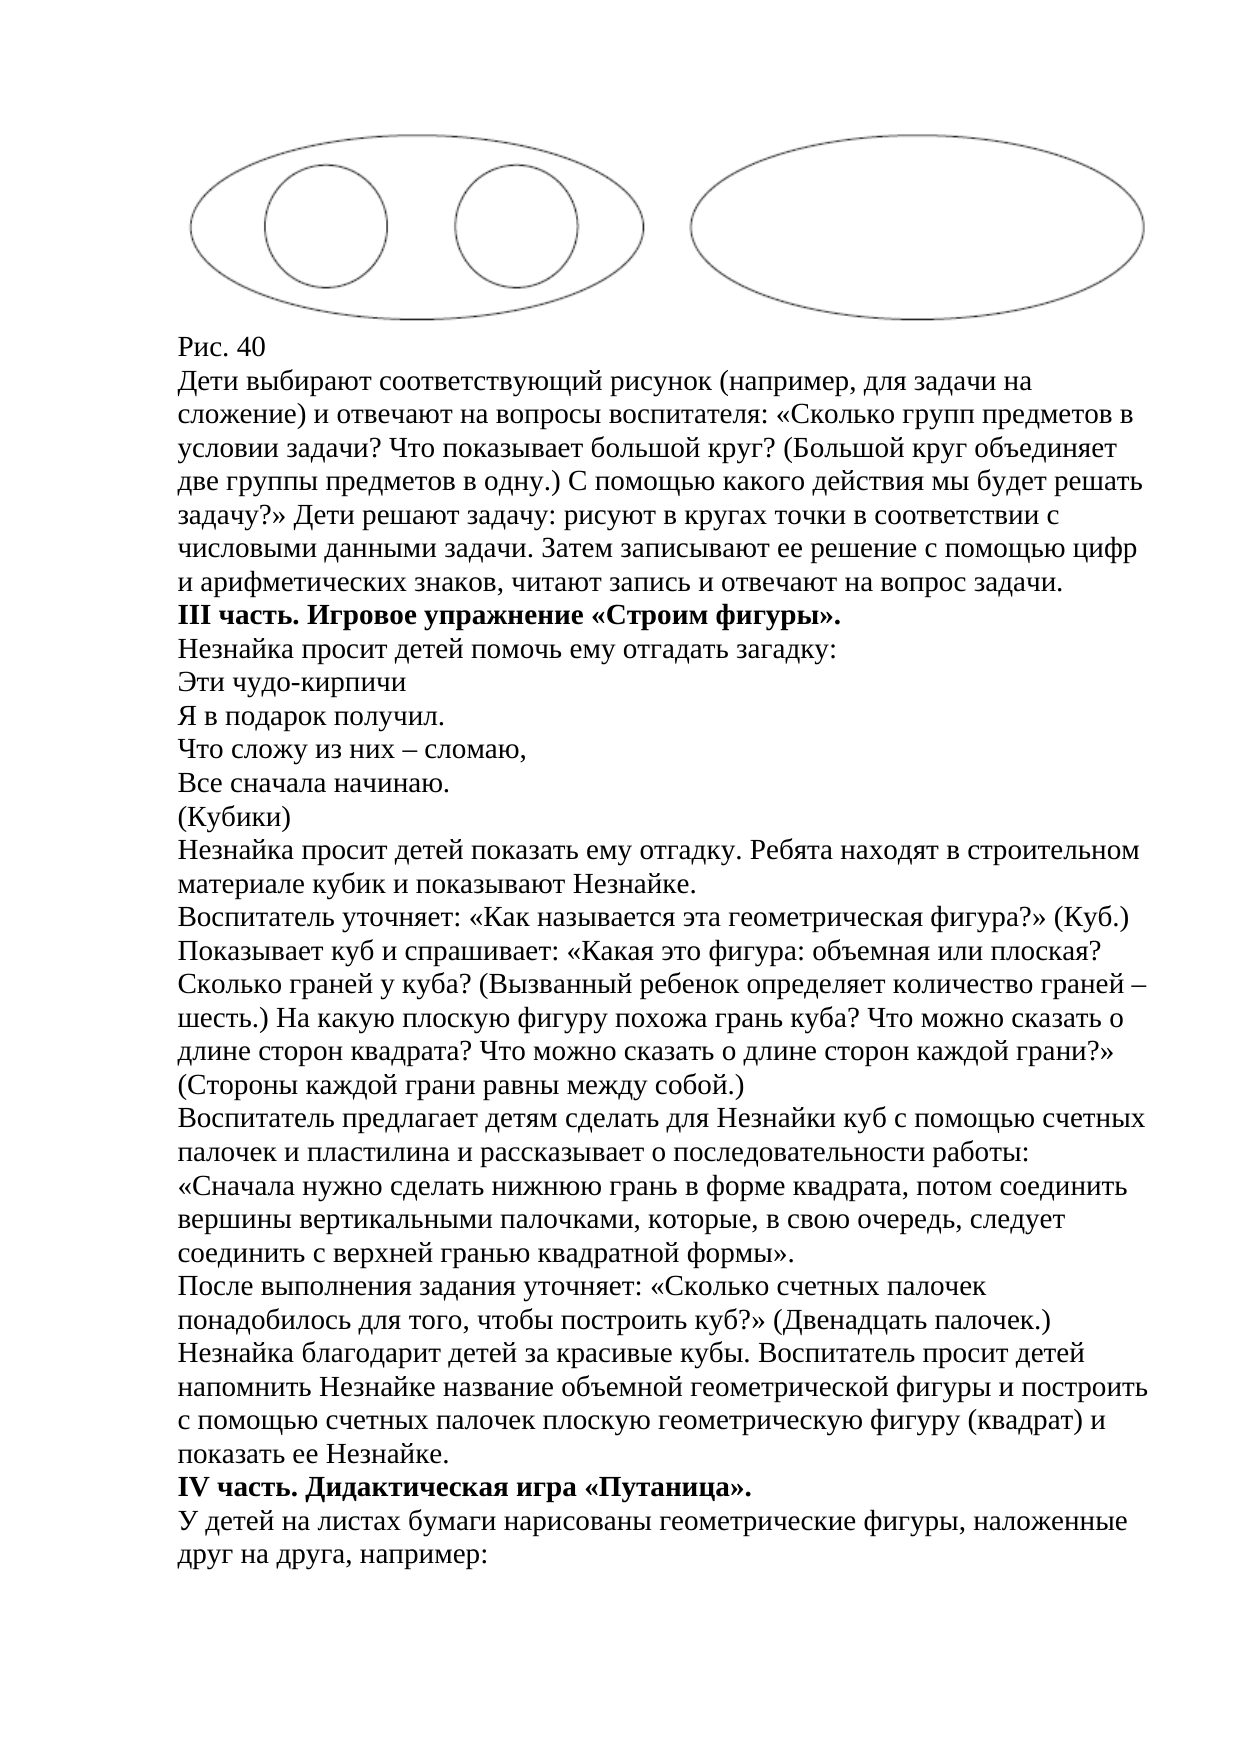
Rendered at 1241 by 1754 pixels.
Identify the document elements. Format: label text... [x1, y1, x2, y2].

text Воспитатель уточняет: «Как называется эта геометрическая фигура?» (Куб.) [177, 899, 1152, 933]
text Все сначала начинаю. [177, 765, 1152, 799]
text Незнайка просит детей помочь ему отгадать загадку: [177, 631, 1152, 664]
text Дети выбирают соответствующий рисунок (например, для задачи на сложение) и отвечают на вопросы воспитателя: «Сколько групп предметов в условии задачи? Что показывает большой круг? (Большой круг объединяет две группы предметов в одну.) С помощью какого действия мы будет решать задачу?» Дети решают задачу: рисуют в кругах точки в соответствии с числовыми данными задачи. Затем записывают ее решение с помощью цифр и арифметических знаков, читают запись и отвечают на вопрос задачи. [177, 363, 1152, 597]
text Показывает куб и спрашивает: «Какая это фигура: объемная или плоская? Сколько граней у куба? (Вызванный ребенок определяет количество граней – шесть.) На какую плоскую фигуру похожа грань куба? Что можно сказать о длине сторон квадрата? Что можно сказать о длине сторон каждой грани?» (Стороны каждой грани равны между собой.) [177, 933, 1152, 1101]
text Воспитатель предлагает детям сделать для Незнайки куб с помощью счетных палочек и пластилина и рассказывает о последовательности работы: «Сначала нужно сделать нижнюю грань в форме квадрата, потом соединить вершины вертикальными палочками, которые, в свою очередь, следует соединить с верхней гранью квадратной формы». [177, 1101, 1152, 1268]
text Что сложу из них – сломаю, [177, 732, 1152, 765]
text Рис. 40 [177, 329, 1152, 363]
text Эти чудо-кирпичи [177, 664, 1152, 698]
text У детей на листах бумаги нарисованы геометрические фигуры, наложенные друг на друга, например: [177, 1503, 1152, 1570]
text Я в подарок получил. [177, 698, 1152, 732]
text (Кубики) [177, 799, 1152, 832]
text Незнайка благодарит детей за красивые кубы. Воспитатель просит детей напомнить Незнайке название объемной геометрической фигуры и построить с помощью счетных палочек плоскую геометрическую фигуру (квадрат) и показать ее Незнайке. [177, 1335, 1152, 1469]
text После выполнения задания уточняет: «Сколько счетных палочек понадобилось для того, чтобы построить куб?» (Двенадцать палочек.) [177, 1268, 1152, 1335]
text Незнайка просит детей показать ему отгадку. Ребята находят в строительном материале кубик и показывают Незнайке. [177, 832, 1152, 899]
text III часть. Игровое упражнение «Строим фигуры». [177, 597, 1152, 631]
text IV часть. Дидактическая игра «Путаница». [177, 1469, 1152, 1503]
